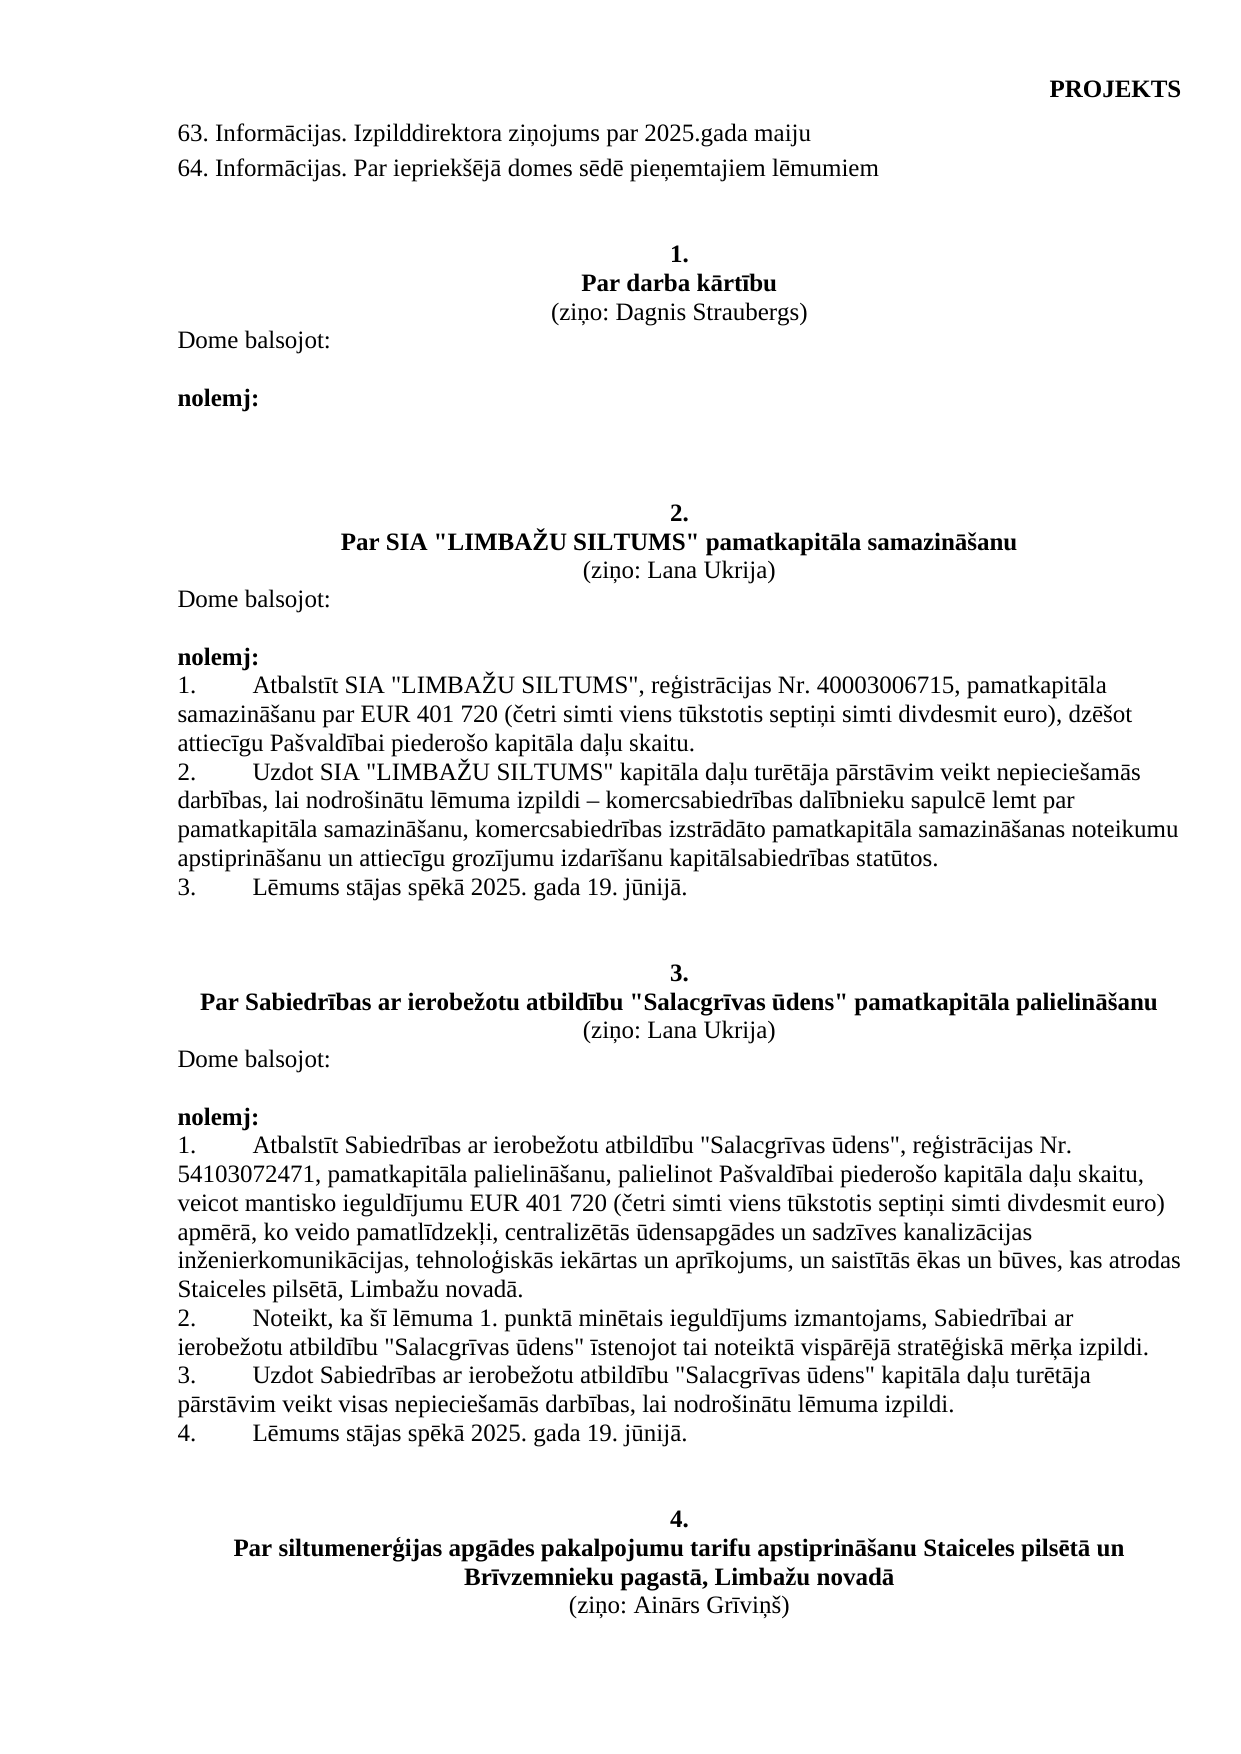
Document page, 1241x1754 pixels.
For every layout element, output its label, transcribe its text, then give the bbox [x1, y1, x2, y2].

text 4. [177, 1504, 1181, 1533]
text Par darba kārtību [177, 268, 1181, 297]
text Dome balsojot: [177, 1044, 1181, 1073]
text (ziņo: Ainārs Grīviņš) [177, 1591, 1181, 1619]
text (ziņo: Lana Ukrija) [177, 556, 1181, 584]
text 2. Noteikt, ka šī lēmuma 1. punktā minētais ieguldījums izmantojams, Sabiedrībai ar ierobežotu atbildību "Salacgrīvas ūdens" īstenojot tai noteiktā vispārējā stratēģiskā mērķa izpildi. [177, 1303, 1181, 1361]
text 3. [177, 958, 1181, 987]
text 4. Lēmums stājas spēkā 2025. gada 19. jūnijā. [177, 1418, 1181, 1447]
text 1. [177, 239, 1181, 268]
text nolemj: [177, 383, 1181, 412]
text 3. Lēmums stājas spēkā 2025. gada 19. jūnijā. [177, 872, 1181, 901]
text 63. Informācijas. Izpilddirektora ziņojums par 2025.gada maiju [177, 118, 1181, 147]
text 1. Atbalstīt Sabiedrības ar ierobežotu atbildību "Salacgrīvas ūdens", reģistrācijas Nr. 54103072471, pamatkapitāla palielināšanu, palielinot Pašvaldībai piederošo kapitāla daļu skaitu, veicot mantisko ieguldījumu EUR 401 720 (četri simti viens tūkstotis septiņi simti divdesmit euro) apmērā, ko veido pamatlīdzekļi, centralizētās ūdensapgādes un sadzīves kanalizācijas inženierkomunikācijas, tehnoloģiskās iekārtas un aprīkojums, un saistītās ēkas un būves, kas atrodas Staiceles pilsētā, Limbažu novadā. [177, 1131, 1181, 1303]
text 1. Atbalstīt SIA "LIMBAŽU SILTUMS", reģistrācijas Nr. 40003006715, pamatkapitāla samazināšanu par EUR 401 720 (četri simti viens tūkstotis septiņi simti divdesmit euro), dzēšot attiecīgu Pašvaldībai piederošo kapitāla daļu skaitu. [177, 671, 1181, 757]
text Dome balsojot: [177, 326, 1181, 354]
text nolemj: [177, 642, 1181, 671]
text Dome balsojot: [177, 584, 1181, 613]
text nolemj: [177, 1102, 1181, 1131]
text 64. Informācijas. Par iepriekšējā domes sēdē pieņemtajiem lēmumiem [177, 153, 1181, 182]
text (ziņo: Lana Ukrija) [177, 1016, 1181, 1044]
text Par siltumenerģijas apgādes pakalpojumu tarifu apstiprināšanu Staiceles pilsētā un Brīvzemnieku pagastā, Limbažu novadā [177, 1533, 1181, 1591]
text 2. [177, 498, 1181, 527]
text (ziņo: Dagnis Straubergs) [177, 297, 1181, 326]
text Par SIA "LIMBAŽU SILTUMS" pamatkapitāla samazināšanu [177, 527, 1181, 556]
text 2. Uzdot SIA "LIMBAŽU SILTUMS" kapitāla daļu turētāja pārstāvim veikt nepieciešamās darbības, lai nodrošinātu lēmuma izpildi – komercsabiedrības dalībnieku sapulcē lemt par pamatkapitāla samazināšanu, komercsabiedrības izstrādāto pamatkapitāla samazināšanas noteikumu apstiprināšanu un attiecīgu grozījumu izdarīšanu kapitālsabiedrības statūtos. [177, 757, 1181, 872]
text 3. Uzdot Sabiedrības ar ierobežotu atbildību "Salacgrīvas ūdens" kapitāla daļu turētāja pārstāvim veikt visas nepieciešamās darbības, lai nodrošinātu lēmuma izpildi. [177, 1361, 1181, 1418]
text Par Sabiedrības ar ierobežotu atbildību "Salacgrīvas ūdens" pamatkapitāla palielināšanu [177, 987, 1181, 1016]
